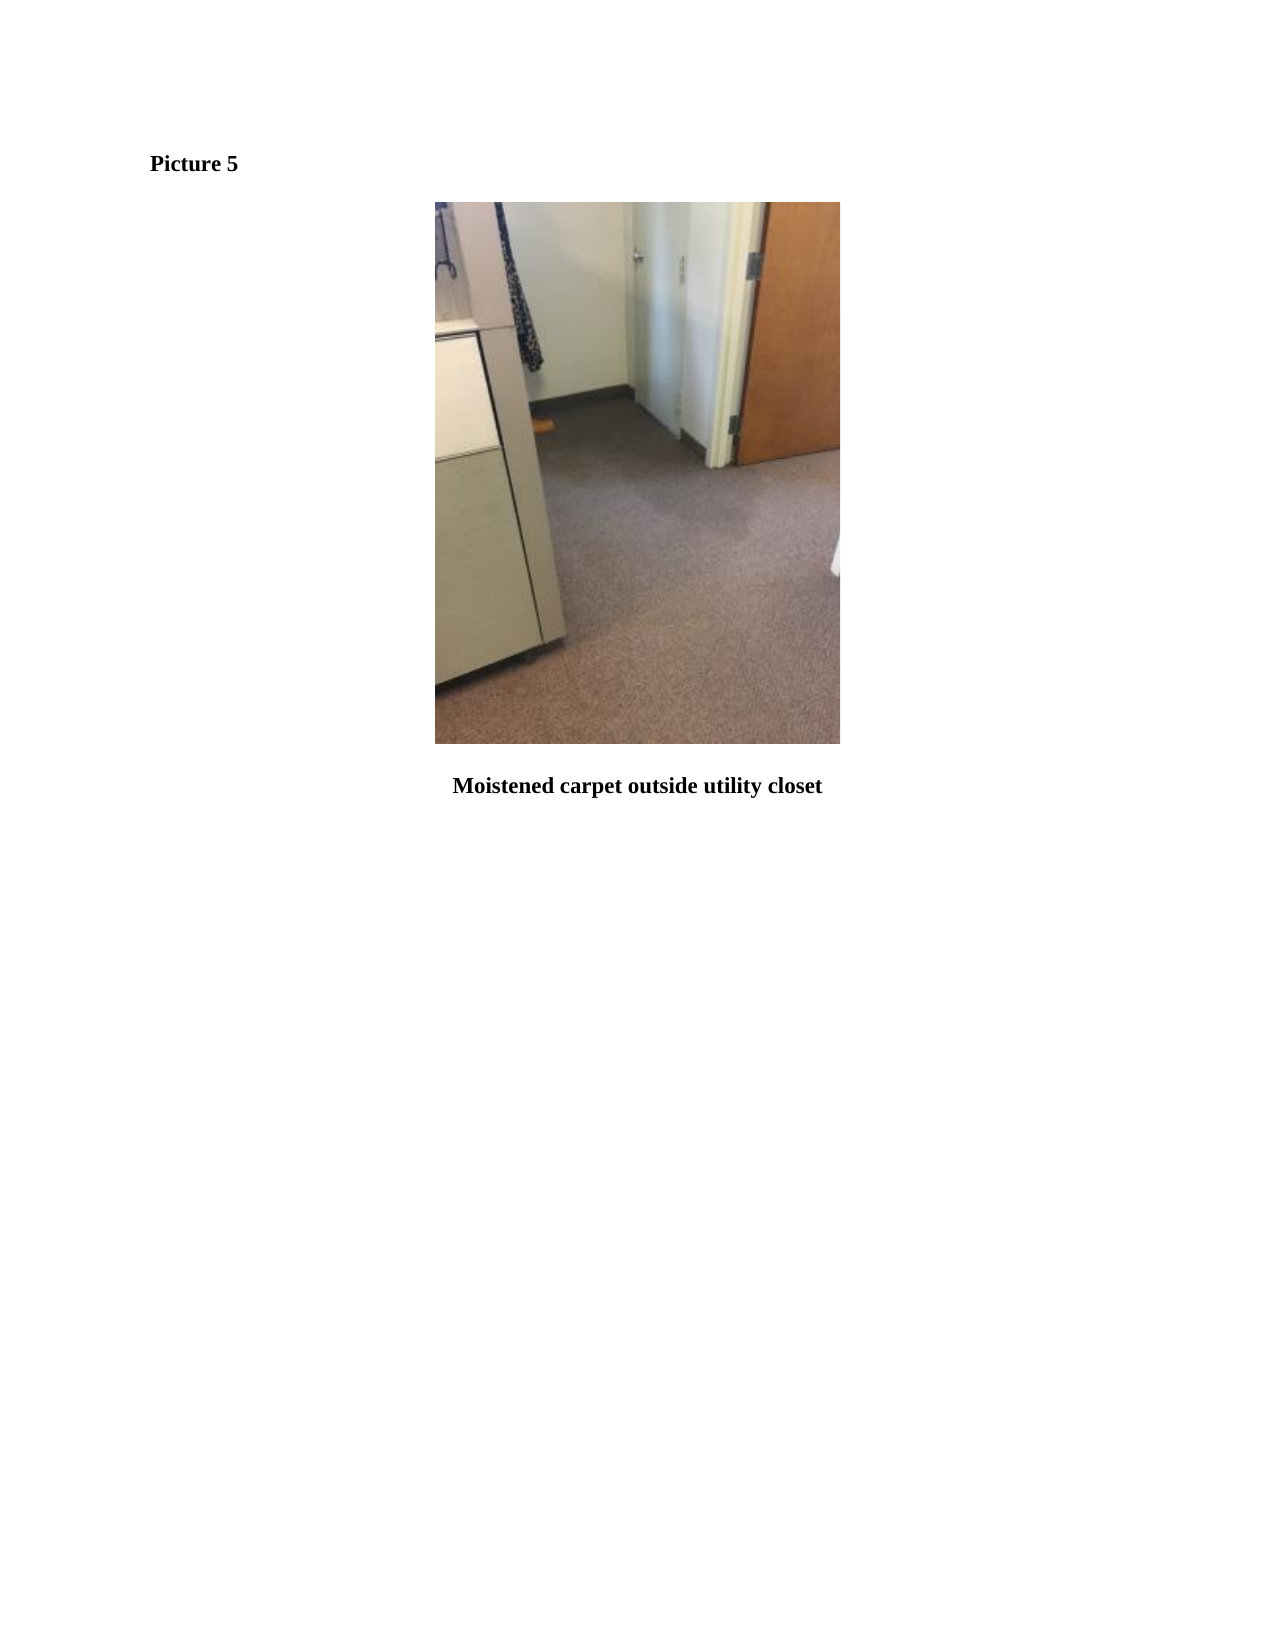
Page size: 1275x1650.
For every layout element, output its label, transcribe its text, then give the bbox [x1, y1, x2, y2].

text Picture 5 [150, 150, 1125, 176]
text Moistened carpet outside utility closet [150, 772, 1125, 799]
picture [435, 202, 841, 744]
